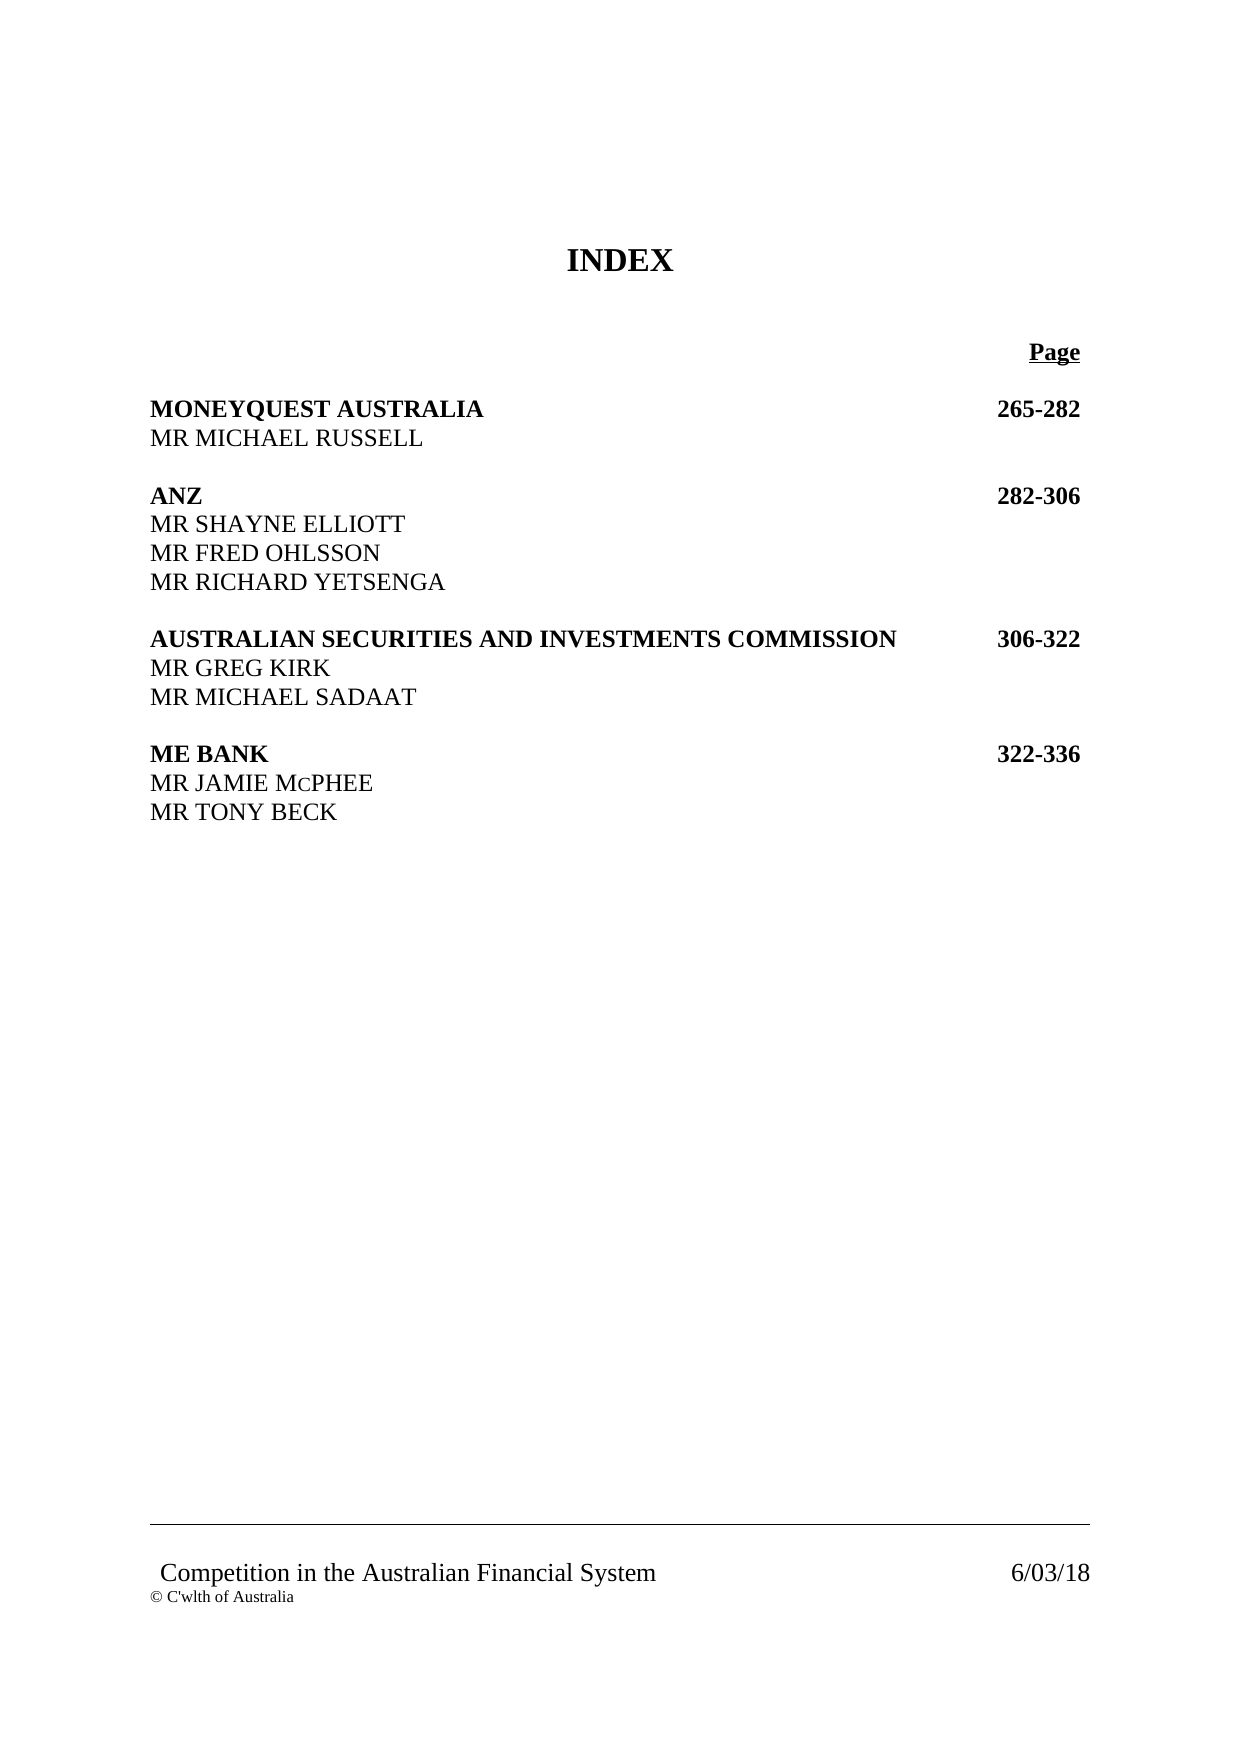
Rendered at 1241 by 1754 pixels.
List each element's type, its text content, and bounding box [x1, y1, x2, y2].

text MR MICHAEL SADAAT [150, 682, 1090, 711]
text MR RICHARD YETSENGA [150, 567, 1090, 596]
text MR GREG KIRK [150, 653, 1090, 682]
text AUSTRALIAN SECURITIES AND INVESTMENTS COMMISSION 306-322 [150, 624, 1090, 653]
text MR FRED OHLSSON [150, 538, 1090, 567]
text INDEX [150, 240, 1090, 278]
text Page [150, 307, 1090, 366]
text MR TONY BECK [150, 797, 1090, 826]
text ME BANK 322-336 [150, 739, 1090, 768]
text ANZ 282-306 [150, 481, 1090, 509]
text MONEYQUEST AUSTRALIA 265-282 [150, 394, 1090, 423]
text MR SHAYNE ELLIOTT [150, 509, 1090, 538]
text MR JAMIE McPHEE [150, 768, 1090, 797]
text MR MICHAEL RUSSELL [150, 423, 1090, 452]
